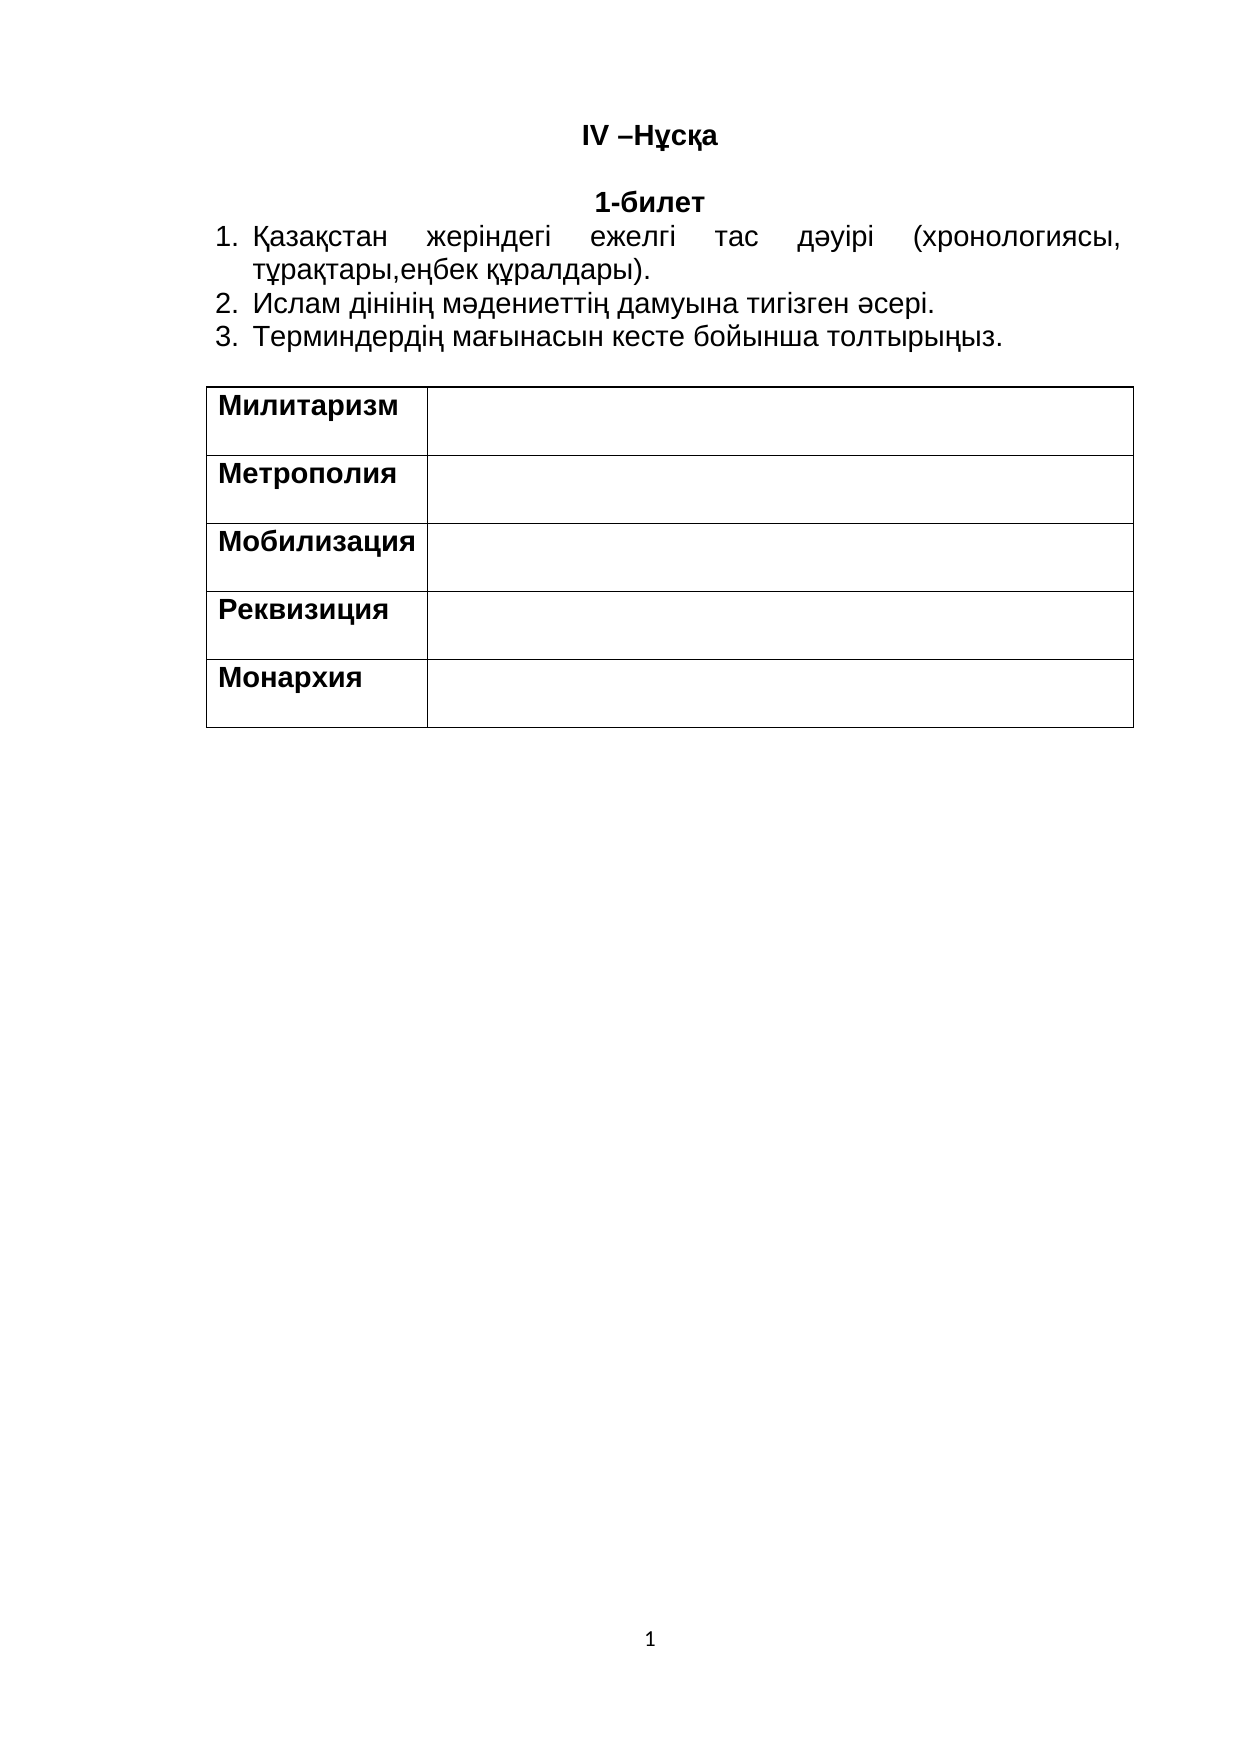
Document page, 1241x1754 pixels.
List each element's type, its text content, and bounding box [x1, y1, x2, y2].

list Ислам дінінің мәдениеттің дамуына тигізген әсері. [215, 286, 1122, 319]
table_cell Реквизиция [207, 592, 427, 659]
text 1-билет [177, 185, 1122, 219]
table_cell [428, 660, 1133, 727]
table_cell Монархия [207, 660, 427, 727]
list Қазақстан жеріндегі ежелгі тас дәуірі (хронологиясы, тұрақтары,еңбек құралдары). [215, 219, 1122, 286]
table_cell [428, 524, 1133, 591]
table_header Милитаризм [207, 388, 427, 454]
text IV –Нұсқа [177, 118, 1122, 152]
list Терминдердің мағынасын кесте бойынша толтырыңыз. [215, 319, 1122, 353]
table_cell Метрополия [207, 456, 427, 523]
table_cell Мобилизация [207, 524, 427, 591]
table_cell [428, 456, 1133, 523]
table_header [428, 388, 1133, 454]
table_cell [428, 592, 1133, 659]
